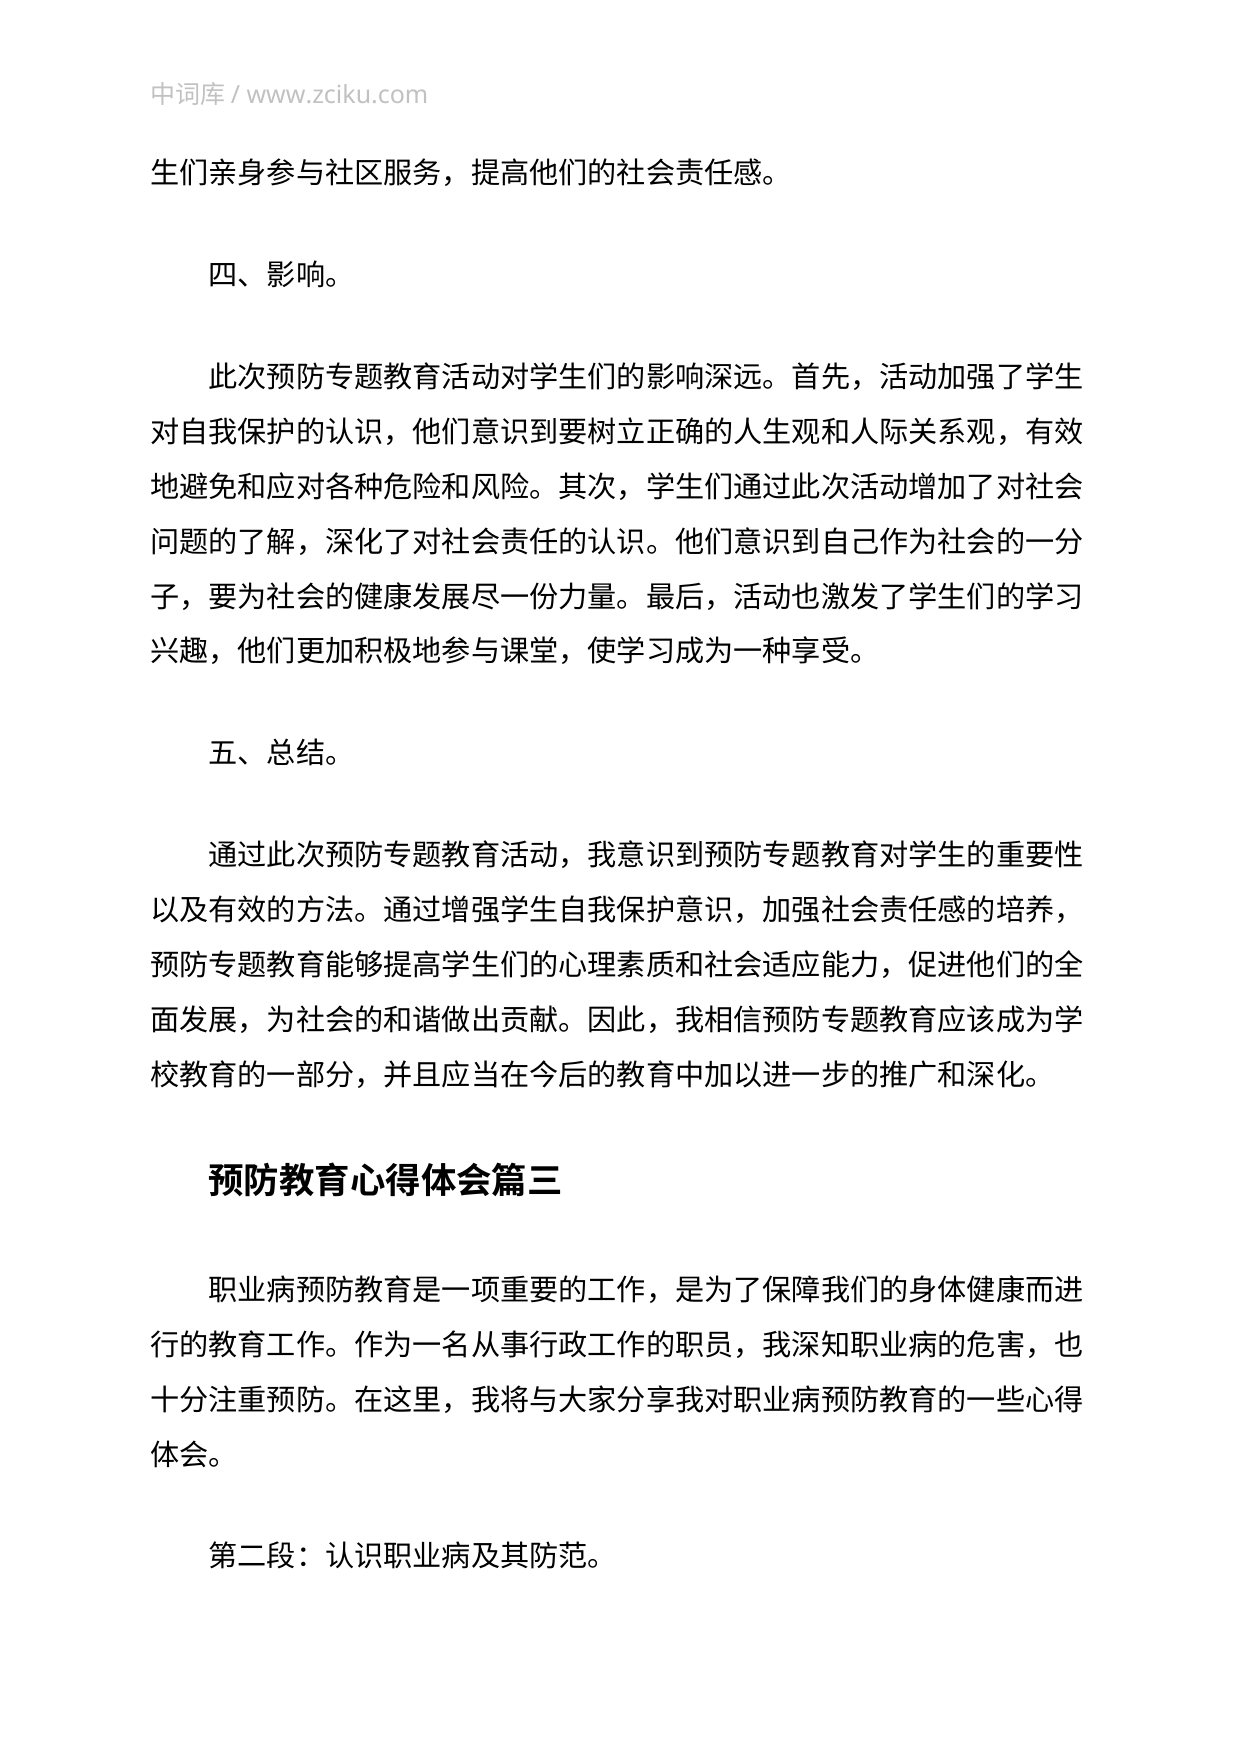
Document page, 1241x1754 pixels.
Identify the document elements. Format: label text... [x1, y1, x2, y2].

text 预防教育心得体会篇三 [150, 1153, 1090, 1204]
text 四、影响。 [150, 252, 1090, 294]
text 五、总结。 [150, 730, 1090, 772]
text 通过此次预防专题教育活动，我意识到预防专题教育对学生的重要性以及有效的方法。通过增强学生自我保护意识，加强社会责任感的培养，预防专题教育能够提高学生们的心理素质和社会适应能力，促进他们的全面发展，为社会的和谐做出贡献。因此，我相信预防专题教育应该成为学校教育的一部分，并且应当在今后的教育中加以进一步的推广和深化。 [150, 832, 1090, 1093]
text 此次预防专题教育活动对学生们的影响深远。首先，活动加强了学生对自我保护的认识，他们意识到要树立正确的人生观和人际关系观，有效地避免和应对各种危险和风险。其次，学生们通过此次活动增加了对社会问题的了解，深化了对社会责任的认识。他们意识到自己作为社会的一分子，要为社会的健康发展尽一份力量。最后，活动也激发了学生们的学习兴趣，他们更加积极地参与课堂，使学习成为一种享受。 [150, 353, 1090, 670]
text 第二段：认识职业病及其防范。 [150, 1533, 1090, 1575]
text 职业病预防教育是一项重要的工作，是为了保障我们的身体健康而进行的教育工作。作为一名从事行政工作的职员，我深知职业病的危害，也十分注重预防。在这里，我将与大家分享我对职业病预防教育的一些心得体会。 [150, 1266, 1090, 1473]
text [150, 150, 1090, 192]
